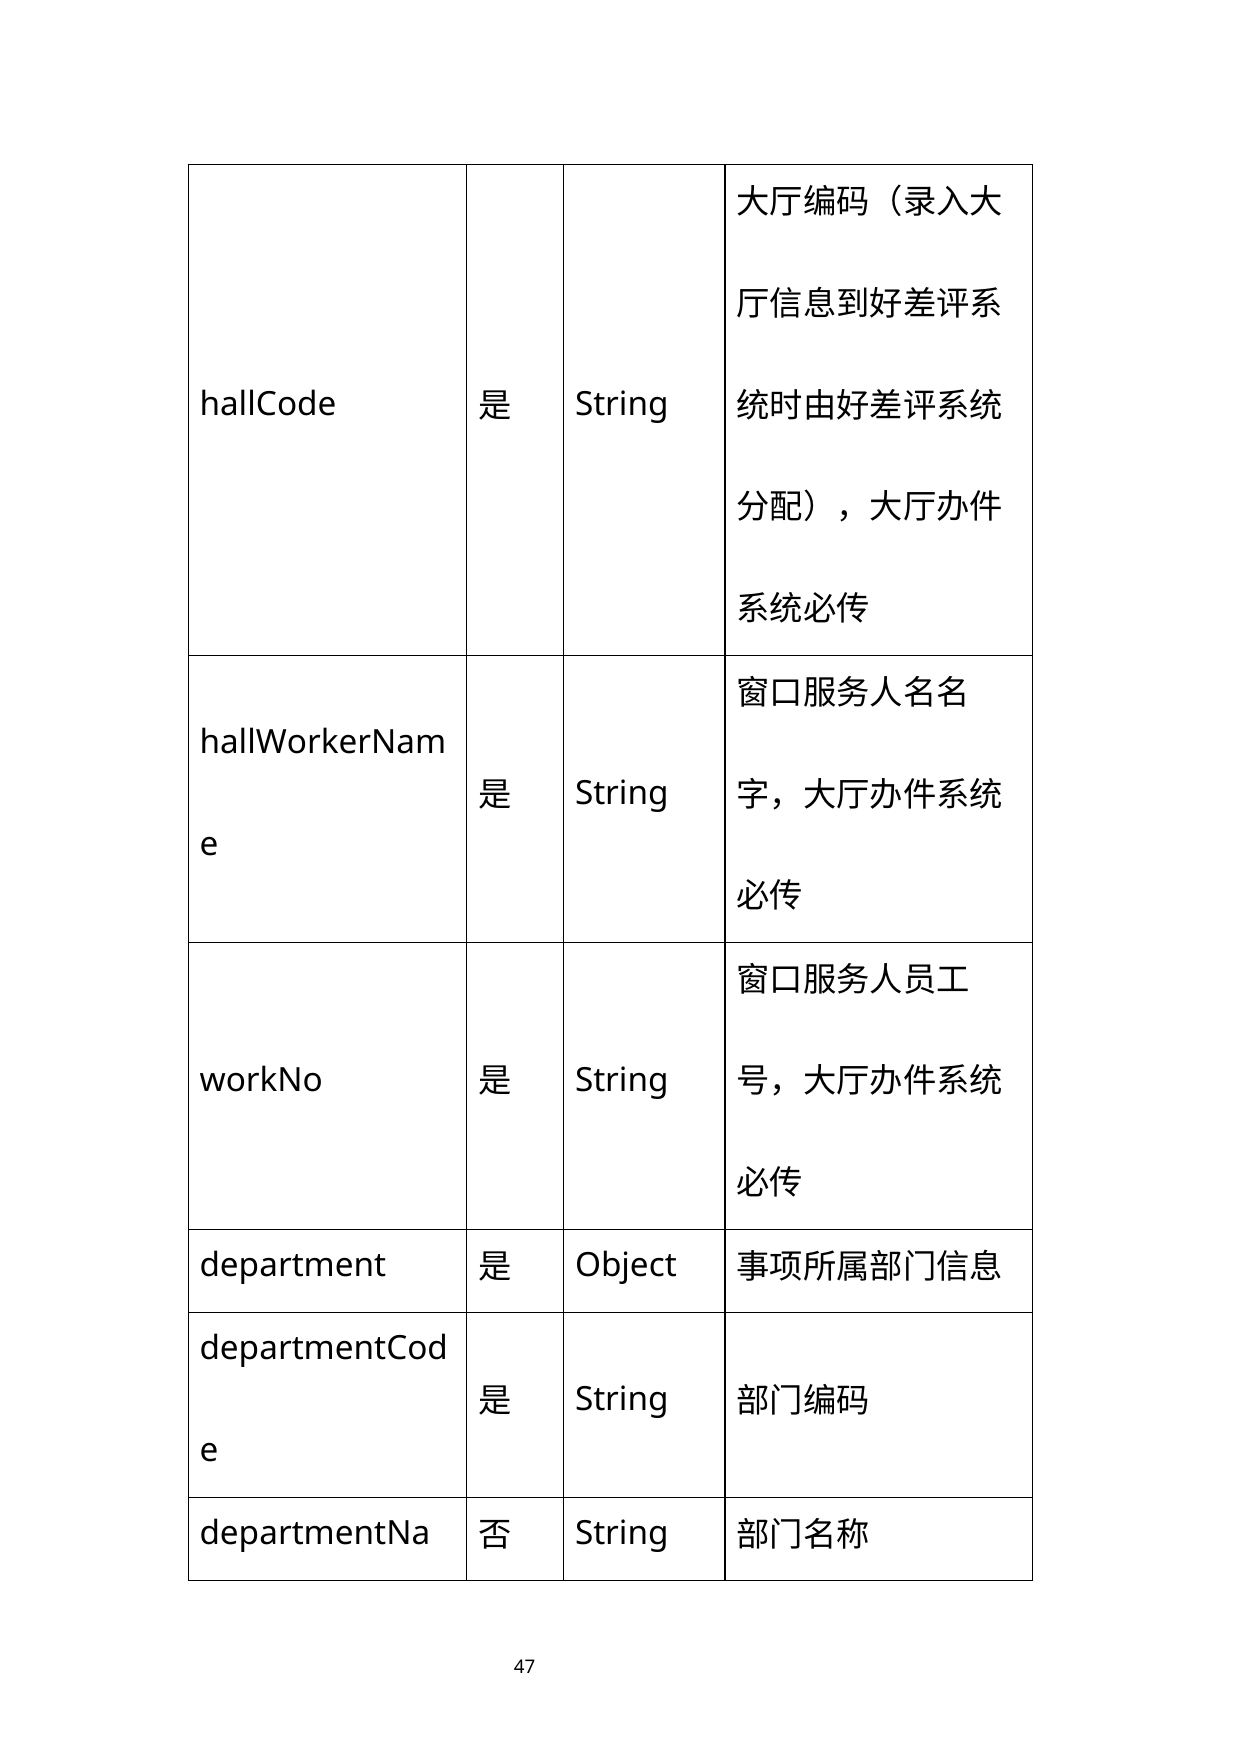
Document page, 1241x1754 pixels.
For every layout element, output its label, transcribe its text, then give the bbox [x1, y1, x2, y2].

table_cell String [564, 165, 724, 654]
table_cell 大厅编码（录入大厅信息到好差评系统时由好差评系统分配），大厅办件系统必传 [726, 165, 1032, 654]
table_cell 是 [467, 1230, 563, 1312]
table_cell department [189, 1230, 466, 1312]
table_cell String [564, 1313, 724, 1497]
table_cell Object [564, 1230, 724, 1312]
table_cell String [564, 656, 724, 942]
table_cell 窗口服务人名名字，大厅办件系统必传 [726, 656, 1032, 942]
table_cell 是 [467, 943, 563, 1228]
table_cell String [564, 1498, 724, 1580]
table_cell workNo [189, 943, 466, 1228]
table_cell departmentCode [189, 1313, 466, 1497]
table_cell departmentName [189, 1498, 466, 1580]
table_cell 窗口服务人员工号，大厅办件系统必传 [726, 943, 1032, 1228]
table_cell 部门名称 [726, 1498, 1032, 1580]
table_cell 是 [467, 1313, 563, 1497]
table_cell 事项所属部门信息 [726, 1230, 1032, 1312]
table_cell hallWorkerName [189, 656, 466, 942]
table_cell String [564, 943, 724, 1228]
table_cell hallCode [189, 165, 466, 654]
table_cell 否 [467, 1498, 563, 1580]
table_cell 是 [467, 165, 563, 654]
table_cell 是 [467, 656, 563, 942]
table_cell 部门编码 [726, 1313, 1032, 1497]
